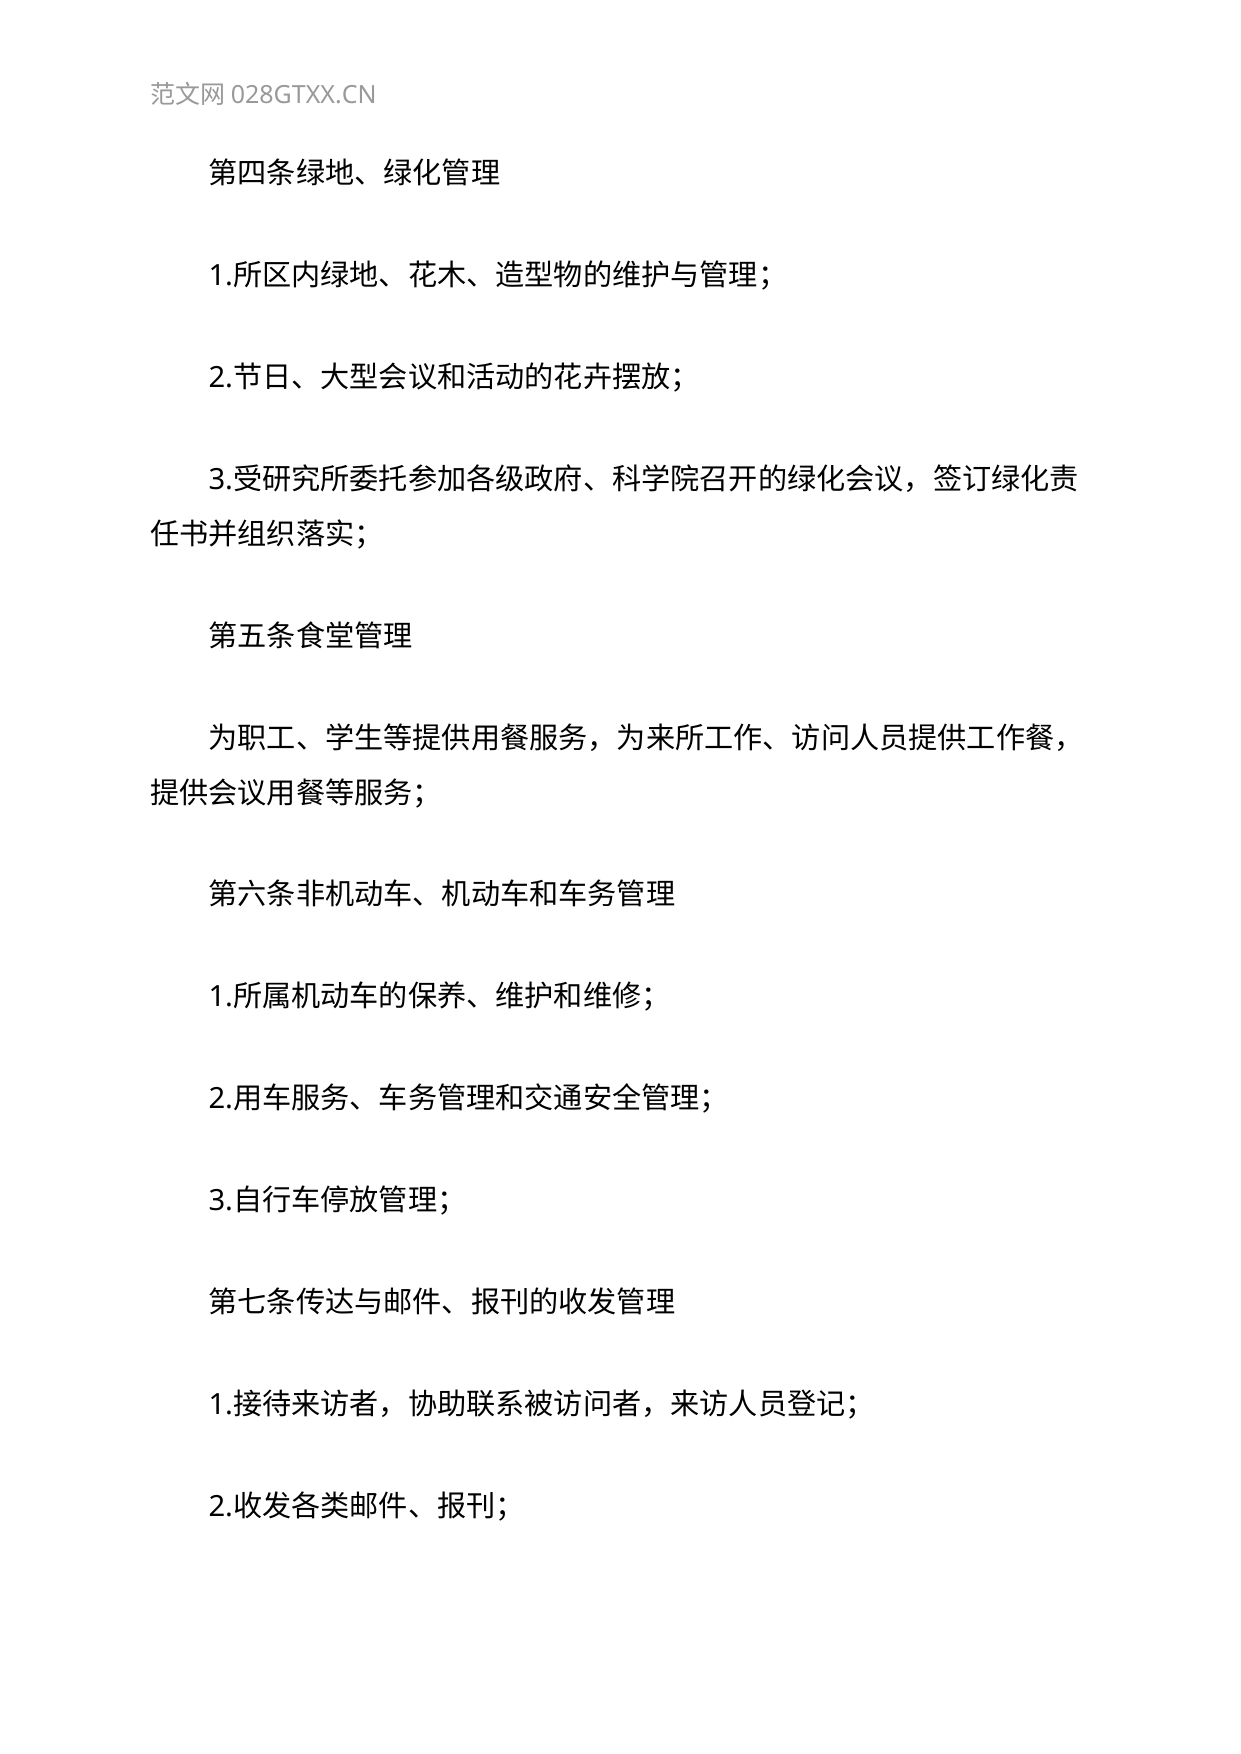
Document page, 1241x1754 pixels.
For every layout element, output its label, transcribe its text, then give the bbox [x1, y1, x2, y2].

text 1.所区内绿地、花木、造型物的维护与管理； [150, 252, 1090, 294]
text 1.所属机动车的保养、维护和维修； [150, 973, 1090, 1015]
text 为职工、学生等提供用餐服务，为来所工作、访问人员提供工作餐，提供会议用餐等服务； [150, 714, 1090, 811]
text 2.收发各类邮件、报刊； [150, 1482, 1090, 1525]
text 第七条传达与邮件、报刊的收发管理 [150, 1279, 1090, 1321]
text 第五条食堂管理 [150, 612, 1090, 655]
text 3.受研究所委托参加各级政府、科学院召开的绿化会议，签订绿化责任书并组织落实； [150, 456, 1090, 553]
text 3.自行车停放管理； [150, 1177, 1090, 1219]
text 第六条非机动车、机动车和车务管理 [150, 871, 1090, 913]
text 2.节日、大型会议和活动的花卉摆放； [150, 354, 1090, 396]
text 2.用车服务、车务管理和交通安全管理； [150, 1075, 1090, 1117]
text 第四条绿地、绿化管理 [150, 150, 1090, 192]
text 1.接待来访者，协助联系被访问者，来访人员登记； [150, 1380, 1090, 1423]
